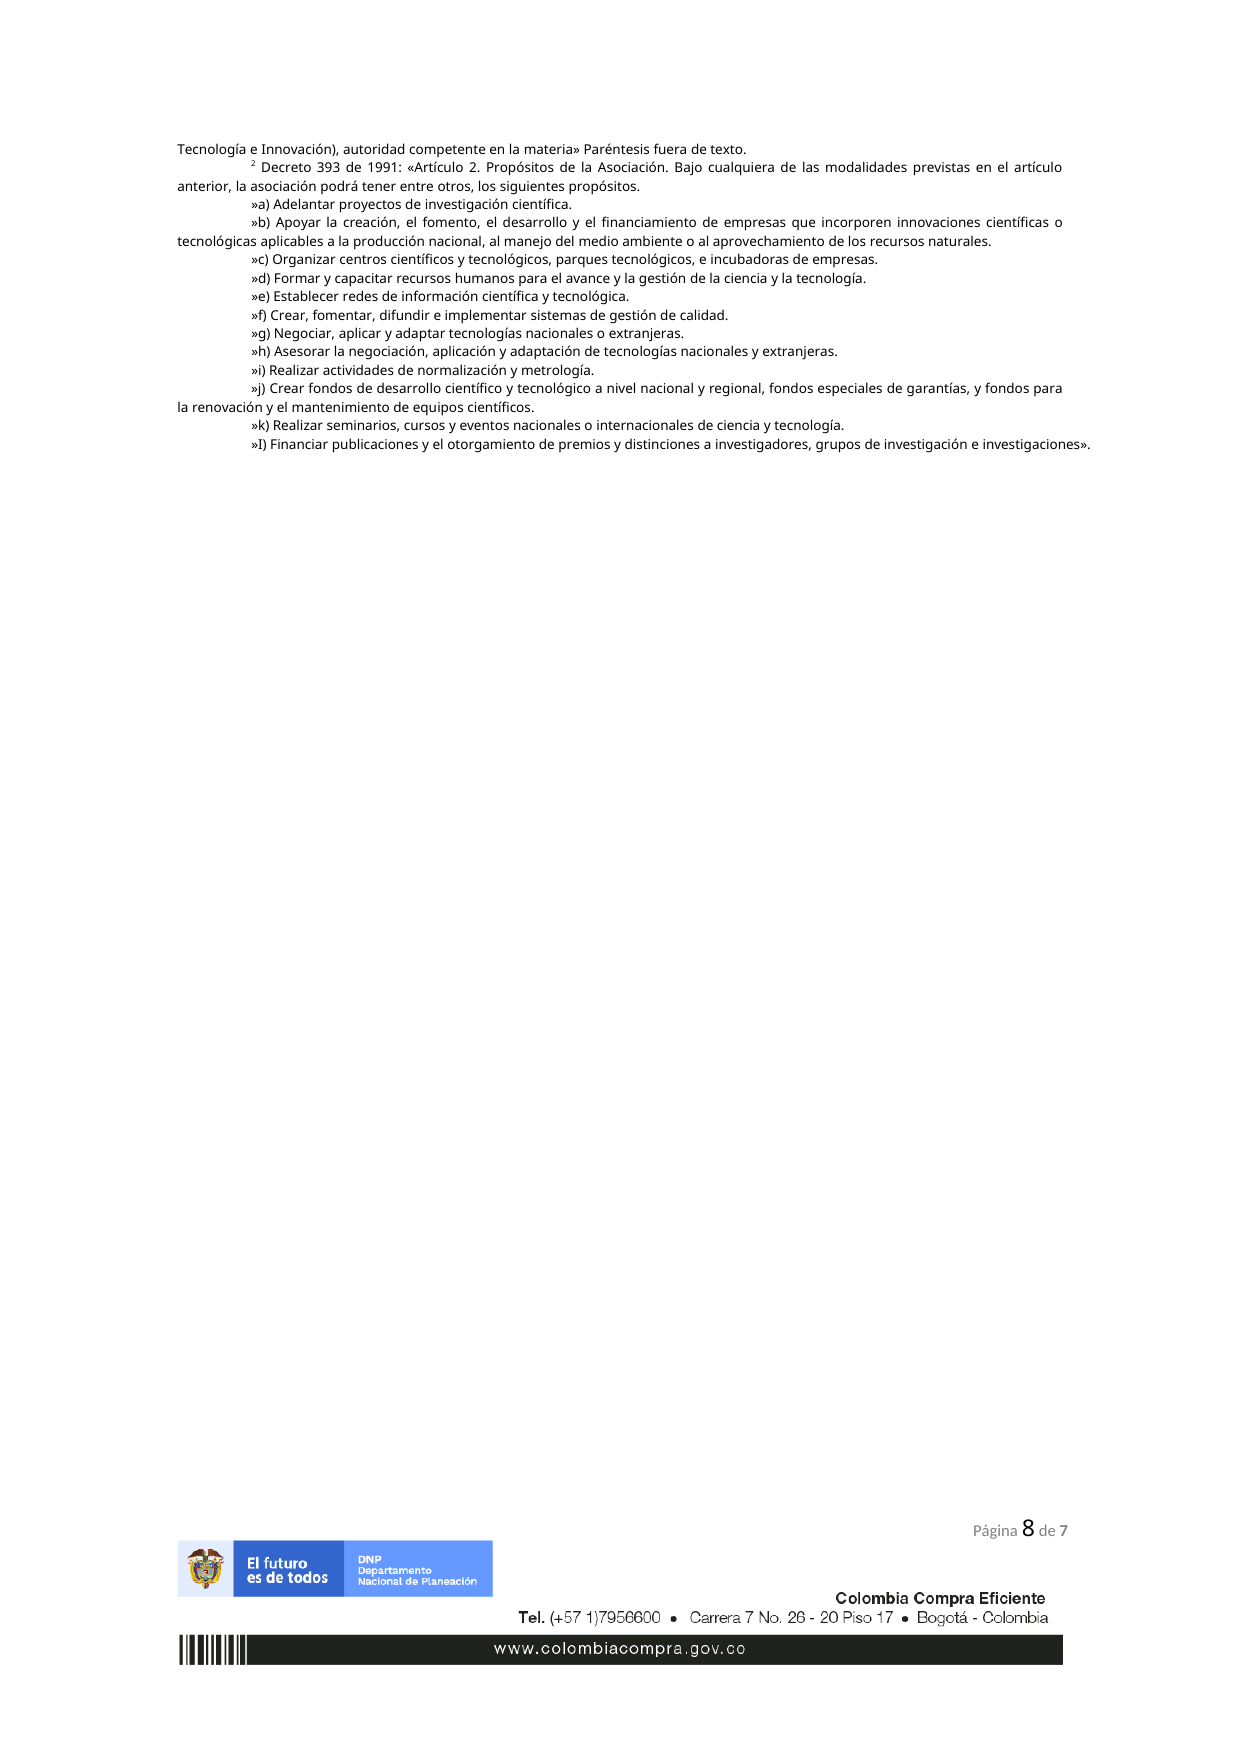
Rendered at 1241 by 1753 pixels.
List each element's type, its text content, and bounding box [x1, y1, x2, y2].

text »I) Financiar publicaciones y el otorgamiento de premios y distinciones a investigadores, grupos de investigación e investigaciones». [251, 434, 1119, 453]
picture [177, 1540, 1063, 1665]
text »b) Apoyar la creación, el fomento, el desarrollo y el financiamiento de empresas que incorporen innovaciones científicas o tecnológicas aplicables a la producción nacional, al manejo del medio ambiente o al aprovechamiento de los recursos naturales. [177, 213, 1064, 250]
text »h) Asesorar la negociación, aplicación y adaptación de tecnologías nacionales y extranjeras. [251, 342, 1119, 361]
text »d) Formar y capacitar recursos humanos para el avance y la gestión de la ciencia y la tecnología. [251, 269, 1119, 287]
text »f) Crear, fomentar, difundir e implementar sistemas de gestión de calidad. [251, 306, 1119, 324]
text »j) Crear fondos de desarrollo científico y tecnológico a nivel nacional y regional, fondos especiales de garantías, y fondos para la renovación y el mantenimiento de equipos científicos. [177, 379, 1064, 416]
text »i) Realizar actividades de normalización y metrología. [251, 361, 1119, 379]
text »e) Establecer redes de información científica y tecnológica. [251, 287, 1119, 306]
text »a) Adelantar proyectos de investigación científica. [251, 195, 1119, 213]
text »g) Negociar, aplicar y adaptar tecnologías nacionales o extranjeras. [251, 324, 1119, 342]
text »c) Organizar centros científicos y tecnológicos, parques tecnológicos, e incubadoras de empresas. [251, 250, 1119, 269]
text »k) Realizar seminarios, cursos y eventos nacionales o internacionales de ciencia y tecnología. [251, 416, 1119, 434]
text 2 Decreto 393 de 1991: «Artículo 2. Propósitos de la Asociación. Bajo cualquiera de las modalidades previstas en el artículo anterior, la asociación podrá tener entre otros, los siguientes propósitos. [177, 158, 1064, 195]
